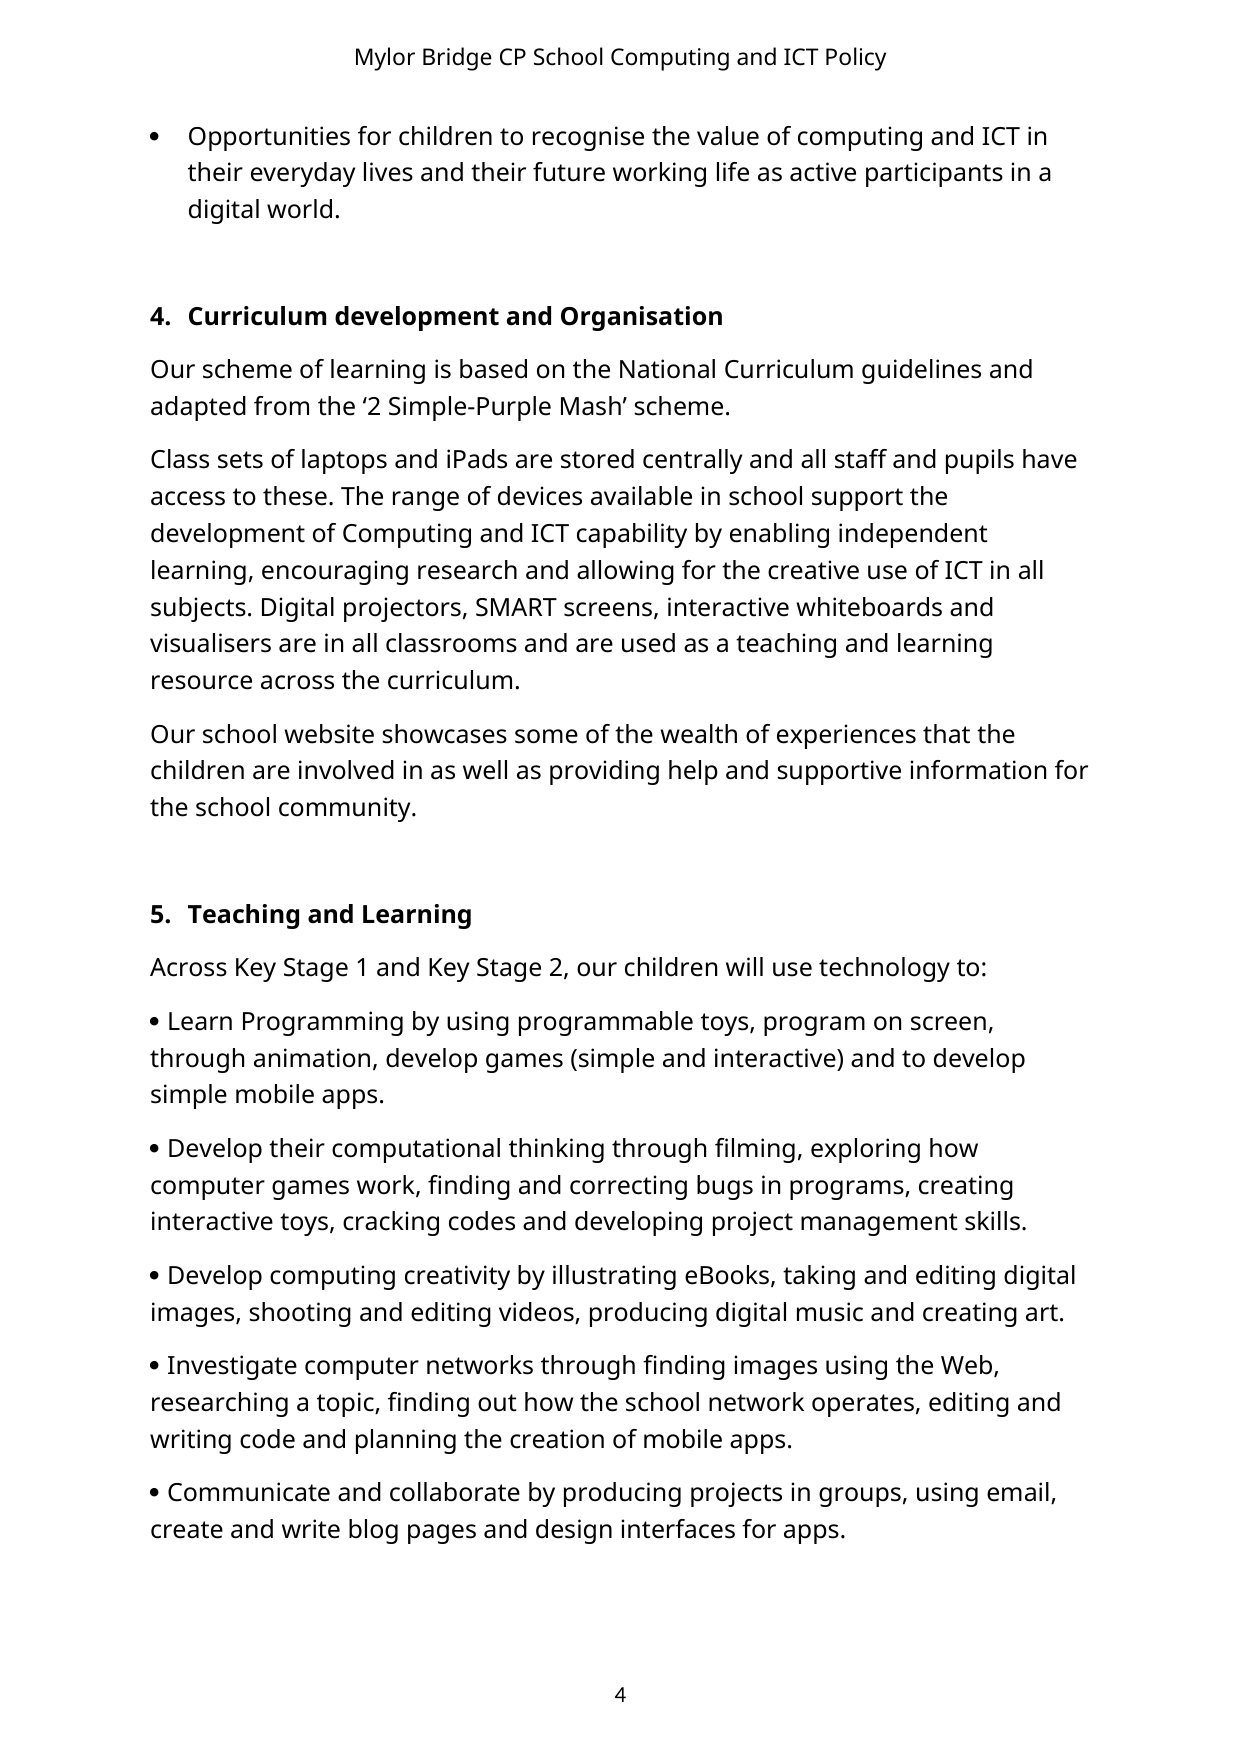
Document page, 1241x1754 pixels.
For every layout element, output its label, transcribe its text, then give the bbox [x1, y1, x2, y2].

list Opportunities for children to recognise the value of computing and ICT in their everyday lives and their future working life as active participants in a digital world. [150, 118, 1090, 226]
text Develop their computational thinking through filming, exploring how computer games work, finding and correcting bugs in programs, creating interactive toys, cracking codes and developing project management skills. [150, 1131, 1090, 1238]
list Teaching and Learning [150, 897, 1090, 931]
text Learn Programming by using programmable toys, program on screen, through animation, develop games (simple and interactive) and to develop simple mobile apps. [150, 1003, 1090, 1111]
text Communicate and collaborate by producing projects in groups, using email, create and write blog pages and design interfaces for apps. [150, 1475, 1090, 1546]
list Curriculum development and Organisation [150, 298, 1090, 333]
text Our scheme of learning is based on the National Curriculum guidelines and adapted from the ‘2 Simple-Purple Mash’ scheme. [150, 352, 1090, 423]
text Investigate computer networks through finding images using the Web, researching a topic, finding out how the school network operates, editing and writing code and planning the creation of mobile apps. [150, 1348, 1090, 1455]
text Our school website showcases some of the wealth of experiences that the children are involved in as well as providing help and supportive information for the school community. [150, 716, 1090, 824]
text Develop computing creativity by illustrating eBooks, taking and editing digital images, shooting and editing videos, producing digital music and creating art. [150, 1257, 1090, 1328]
text Across Key Stage 1 and Key Stage 2, our children will use technology to: [150, 950, 1090, 984]
text Class sets of laptops and iPads are stored centrally and all staff and pupils have access to these. The range of devices available in school support the development of Computing and ICT capability by enabling independent learning, encouraging research and allowing for the creative use of ICT in all subjects. Digital projectors, SMART screens, interactive whiteboards and visualisers are in all classrooms and are used as a teaching and learning resource across the curriculum. [150, 442, 1090, 697]
